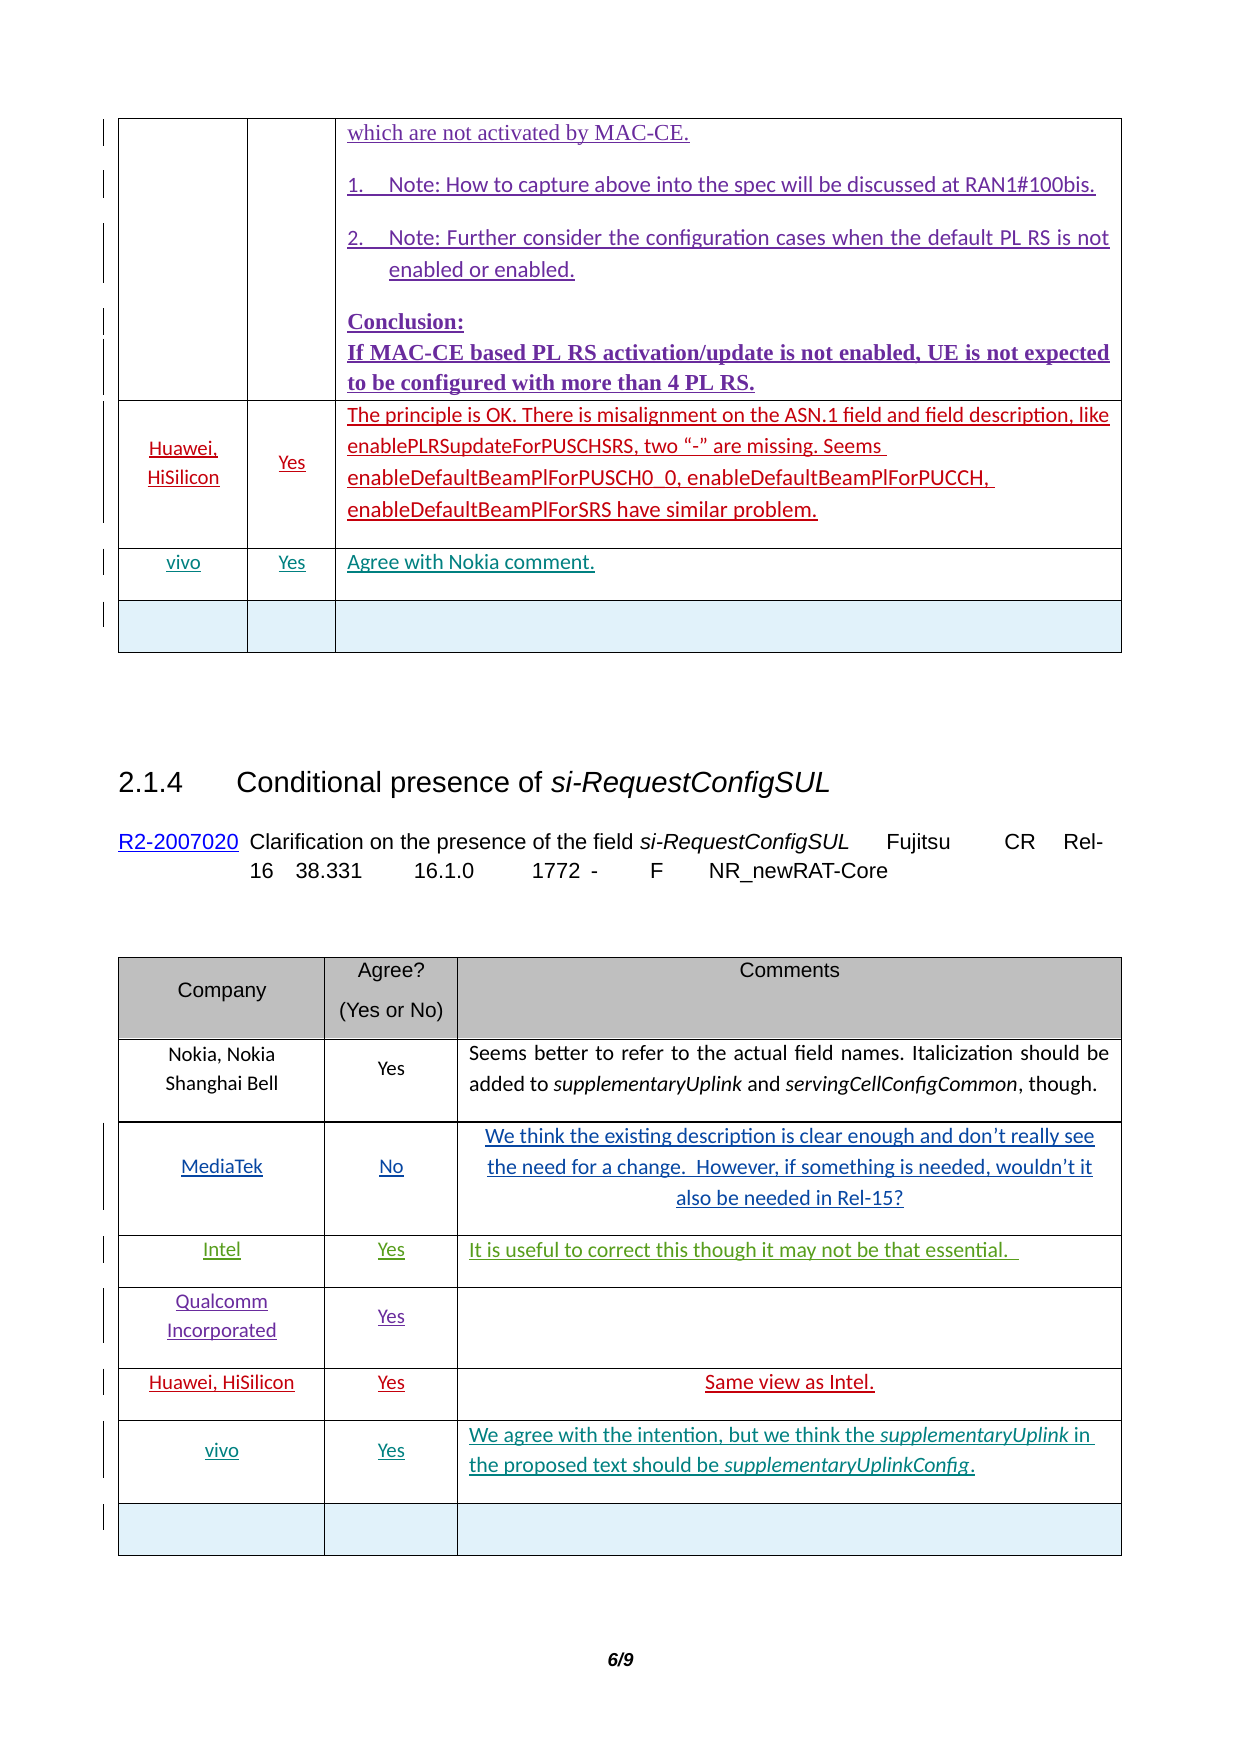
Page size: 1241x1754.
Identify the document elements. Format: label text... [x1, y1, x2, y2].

table_cell [325, 1421, 457, 1503]
table_cell [119, 1421, 324, 1503]
table_cell [119, 1123, 324, 1235]
table_cell [458, 1369, 1121, 1420]
table_cell [119, 1369, 324, 1420]
table_cell Seems better to refer to the actual field names. Italicization should be added to supplementaryUplink and servingCellConfigCommon, though. [458, 1040, 1121, 1121]
table_header Company [119, 958, 324, 1038]
table_cell [119, 401, 247, 547]
table_header Comments [458, 958, 1121, 1038]
title R2-2007020 Clarification on the presence of the field si-RequestConfigSUL Fujitsu CR Rel-16 38.331 16.1.0 1772 - F NR_newRAT-Core [118, 829, 1122, 883]
table_header Agree? (Yes or No) [325, 958, 457, 1038]
table_cell [458, 1288, 1121, 1367]
table_cell [119, 549, 247, 600]
table_cell [325, 1369, 457, 1420]
table_cell [336, 119, 1121, 400]
table_cell [325, 1236, 457, 1287]
subtitle 2.1.4 Conditional presence of si-RequestConfigSUL [118, 765, 1122, 799]
table_cell [248, 401, 335, 547]
table_cell [458, 1236, 1121, 1287]
table_cell [458, 1123, 1121, 1235]
table_cell [325, 1123, 457, 1235]
table_cell [248, 549, 335, 600]
table_cell [119, 119, 247, 400]
table_cell Yes [325, 1040, 457, 1121]
table_cell [336, 549, 1121, 600]
table_cell [336, 401, 1121, 547]
table_cell [458, 1421, 1121, 1503]
table_cell [325, 1288, 457, 1367]
table_cell [119, 1288, 324, 1367]
table_cell Nokia, Nokia Shanghai Bell [119, 1040, 324, 1121]
table_cell [119, 1236, 324, 1287]
table_cell [248, 119, 335, 400]
